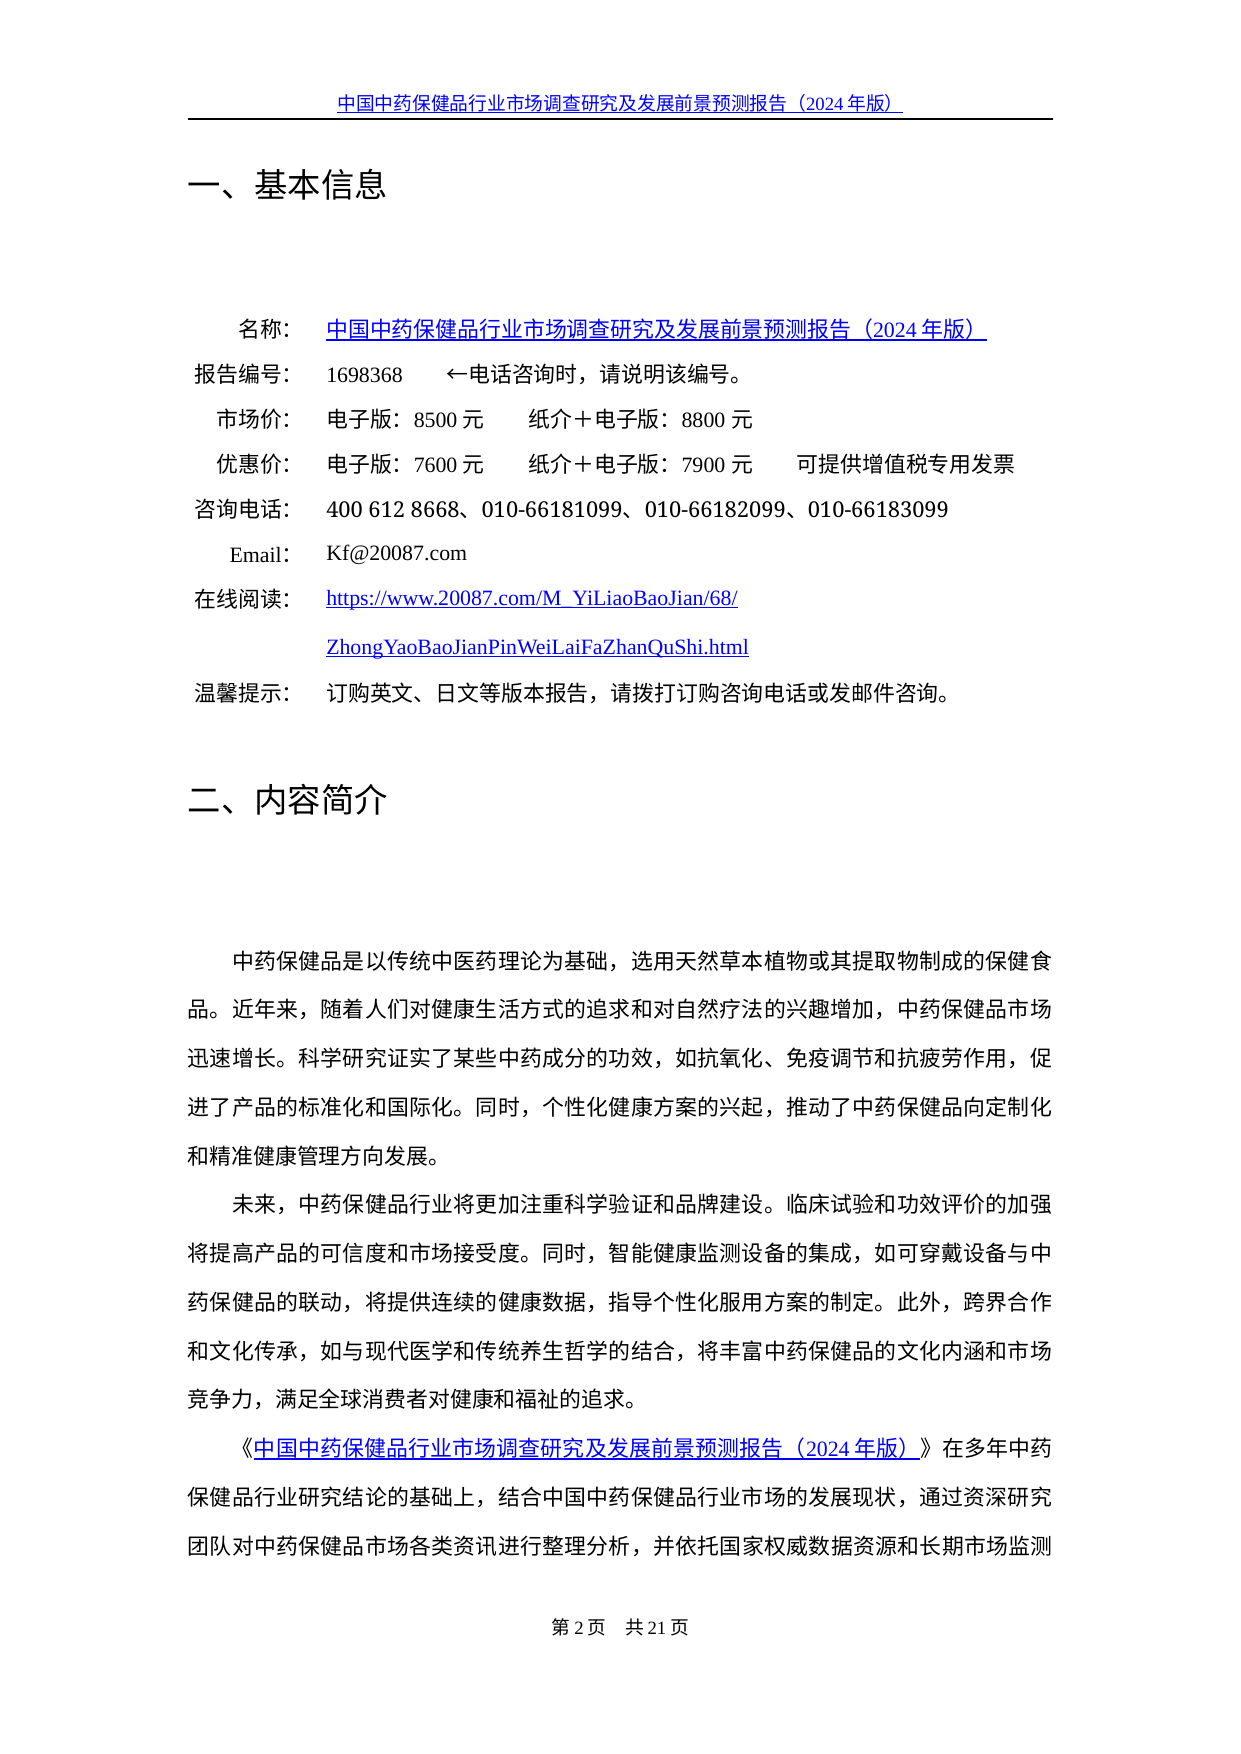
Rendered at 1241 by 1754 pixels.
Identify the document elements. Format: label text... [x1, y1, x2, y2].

title 二、内容简介 [187, 766, 1053, 831]
table_cell 优惠价： [167, 447, 315, 492]
table_header 中国中药保健品行业市场调查研究及发展前景预测报告（2024年版） [315, 312, 1073, 357]
title 一、基本信息 [187, 150, 1053, 215]
table_cell 订购英文、日文等版本报告，请拨打订购咨询电话或发邮件咨询。 [315, 675, 1073, 720]
table_header 名称： [167, 312, 315, 357]
table_cell 市场价： [167, 402, 315, 447]
table_cell 报告编号： [167, 357, 315, 402]
table_cell Kf@20087.com [315, 537, 1073, 582]
table_cell 在线阅读： [167, 582, 315, 675]
table_cell 电子版：7600 元 纸介＋电子版：7900 元 可提供增值税专用发票 [315, 447, 1073, 492]
table_cell Email： [167, 537, 315, 582]
table_cell 温馨提示： [167, 675, 315, 720]
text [187, 943, 1053, 1561]
table_cell 电子版：8500 元 纸介＋电子版：8800 元 [315, 402, 1073, 447]
table_cell 咨询电话： [167, 492, 315, 537]
table_cell 400 612 8668、010-66181099、010-66182099、010-66183099 [315, 492, 1073, 537]
table_cell 1698368 ←电话咨询时，请说明该编号。 [315, 357, 1073, 402]
table_cell [315, 582, 1073, 675]
